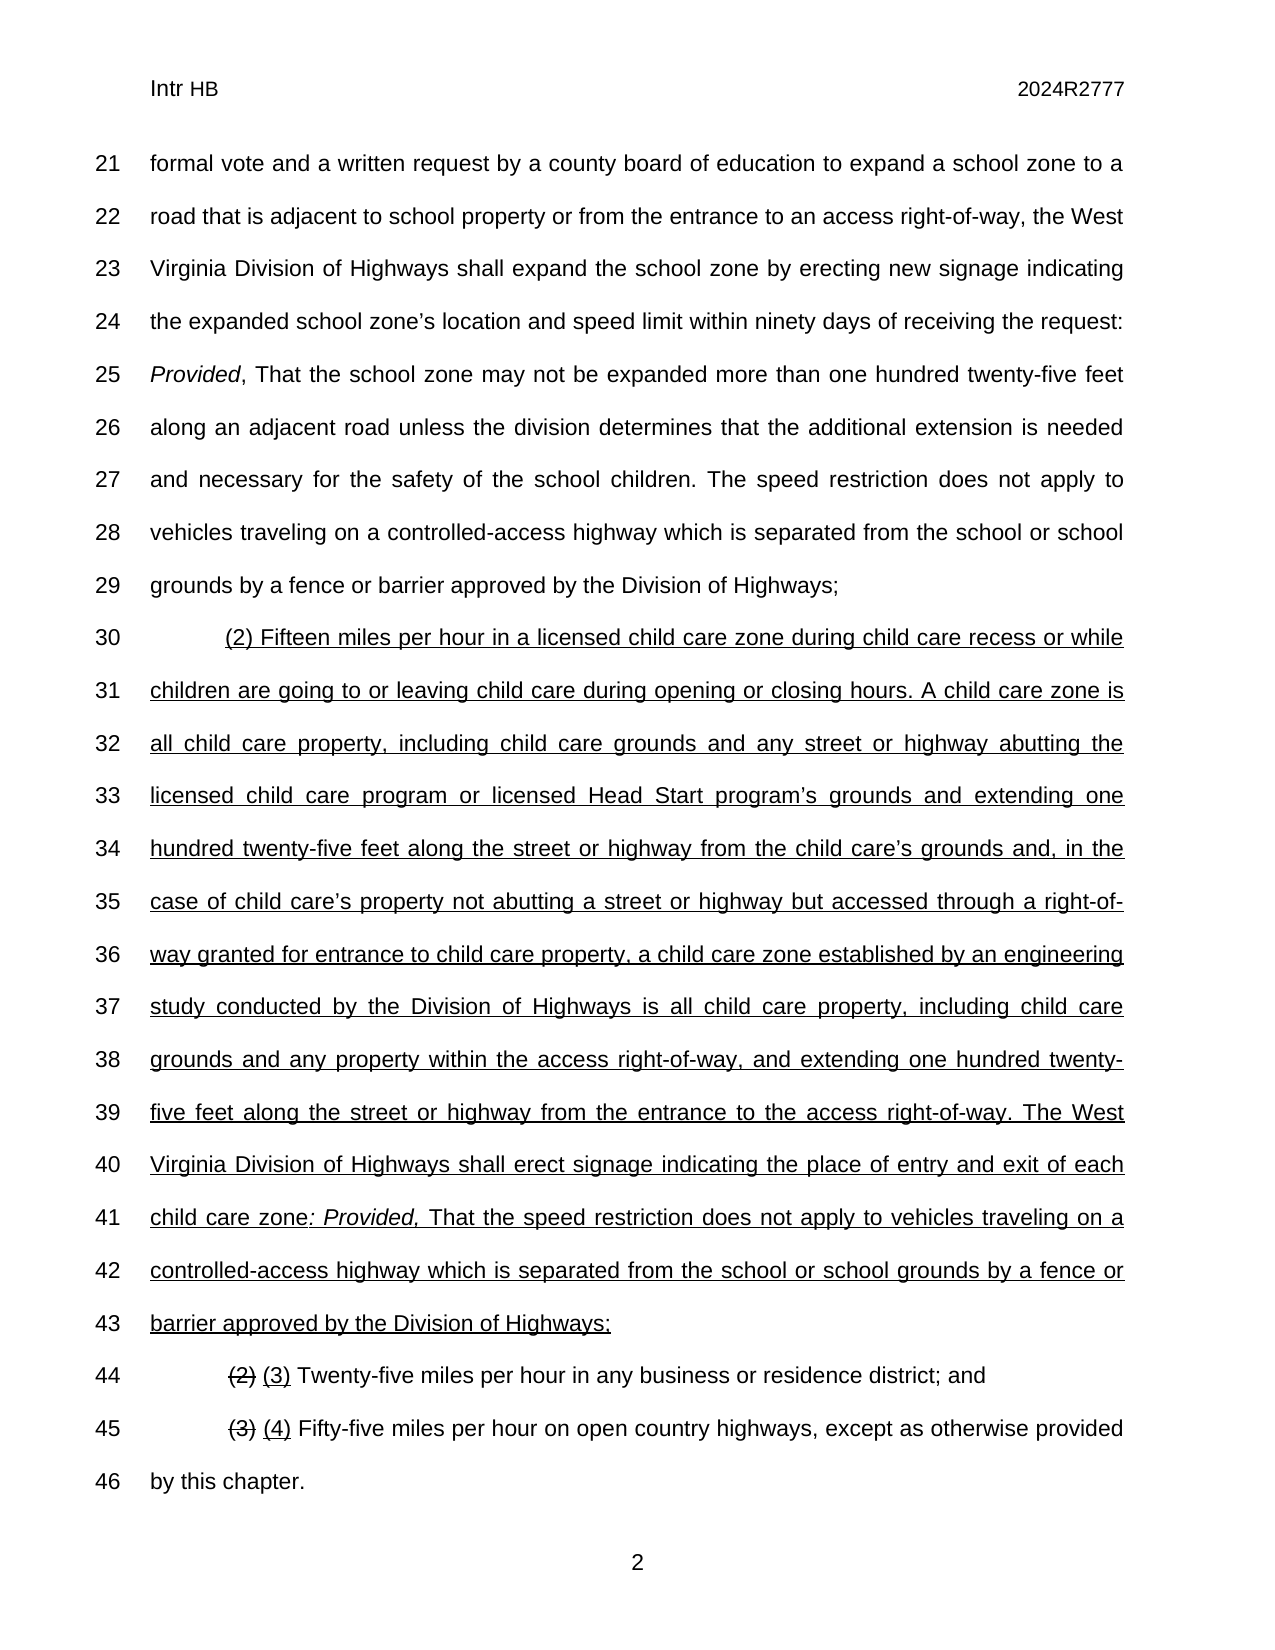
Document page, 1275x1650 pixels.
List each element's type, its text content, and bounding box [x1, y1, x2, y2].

text (2) Fifteen miles per hour in a licensed child care zone during child care recess or while children are going to or leaving child care during opening or closing hours. A child care zone is all child care property, including child care grounds and any street or highway abutting the licensed child care program or licensed Head Start program’s grounds and extending one hundred twenty-five feet along the street or highway from the child care’s grounds and, in the case of child care’s property not abutting a street or highway but accessed through a right-of-way granted for entrance to child care property, a child care zone established by an engineering study conducted by the Division of Highways is all child care property, including child care grounds and any property within the access right-of-way, and extending one hundred twenty-five feet along the street or highway from the entrance to the access right-of-way. The West Virginia Division of Highways shall erect signage indicating the place of entry and exit of each child care zone: Provided, That the speed restriction does not apply to vehicles traveling on a controlled-access highway which is separated from the school or school grounds by a fence or barrier approved by the Division of Highways; [150, 1175, 1125, 1280]
text (3) (4) Fifty-five miles per hour on open country highways, except as otherwise provided by this chapter. [150, 1415, 1125, 1494]
text (2) (3) Twenty-five miles per hour in any business or residence district; and [150, 1362, 1125, 1389]
text (2) Fifteen miles per hour in a licensed child care zone during child care recess or while children are going to or leaving child care during opening or closing hours. A child care zone is all child care property, including child care grounds and any street or highway abutting the licensed child care program or licensed Head Start program’s grounds and extending one hundred twenty-five feet along the street or highway from the child care’s grounds and, in the case of child care’s property not abutting a street or highway but accessed through a right-of-way granted for entrance to child care property, a child care zone established by an engineering study conducted by the Division of Highways is all child care property, including child care grounds and any property within the access right-of-way, and extending one hundred twenty-five feet along the street or highway from the entrance to the access right-of-way. The West Virginia Division of Highways shall erect signage indicating the place of entry and exit of each child care zone: Provided, That the speed restriction does not apply to vehicles traveling on a controlled-access highway which is separated from the school or school grounds by a fence or barrier approved by the Division of Highways; [150, 859, 1125, 1121]
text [150, 150, 1125, 598]
text (2) Fifteen miles per hour in a licensed child care zone during child care recess or while children are going to or leaving child care during opening or closing hours. A child care zone is all child care property, including child care grounds and any street or highway abutting the licensed child care program or licensed Head Start program’s grounds and extending one hundred twenty-five feet along the street or highway from the child care’s grounds and, in the case of child care’s property not abutting a street or highway but accessed through a right-of-way granted for entrance to child care property, a child care zone established by an engineering study conducted by the Division of Highways is all child care property, including child care grounds and any property within the access right-of-way, and extending one hundred twenty-five feet along the street or highway from the entrance to the access right-of-way. The West Virginia Division of Highways shall erect signage indicating the place of entry and exit of each child care zone: Provided, That the speed restriction does not apply to vehicles traveling on a controlled-access highway which is separated from the school or school grounds by a fence or barrier approved by the Division of Highways; [150, 701, 1125, 805]
